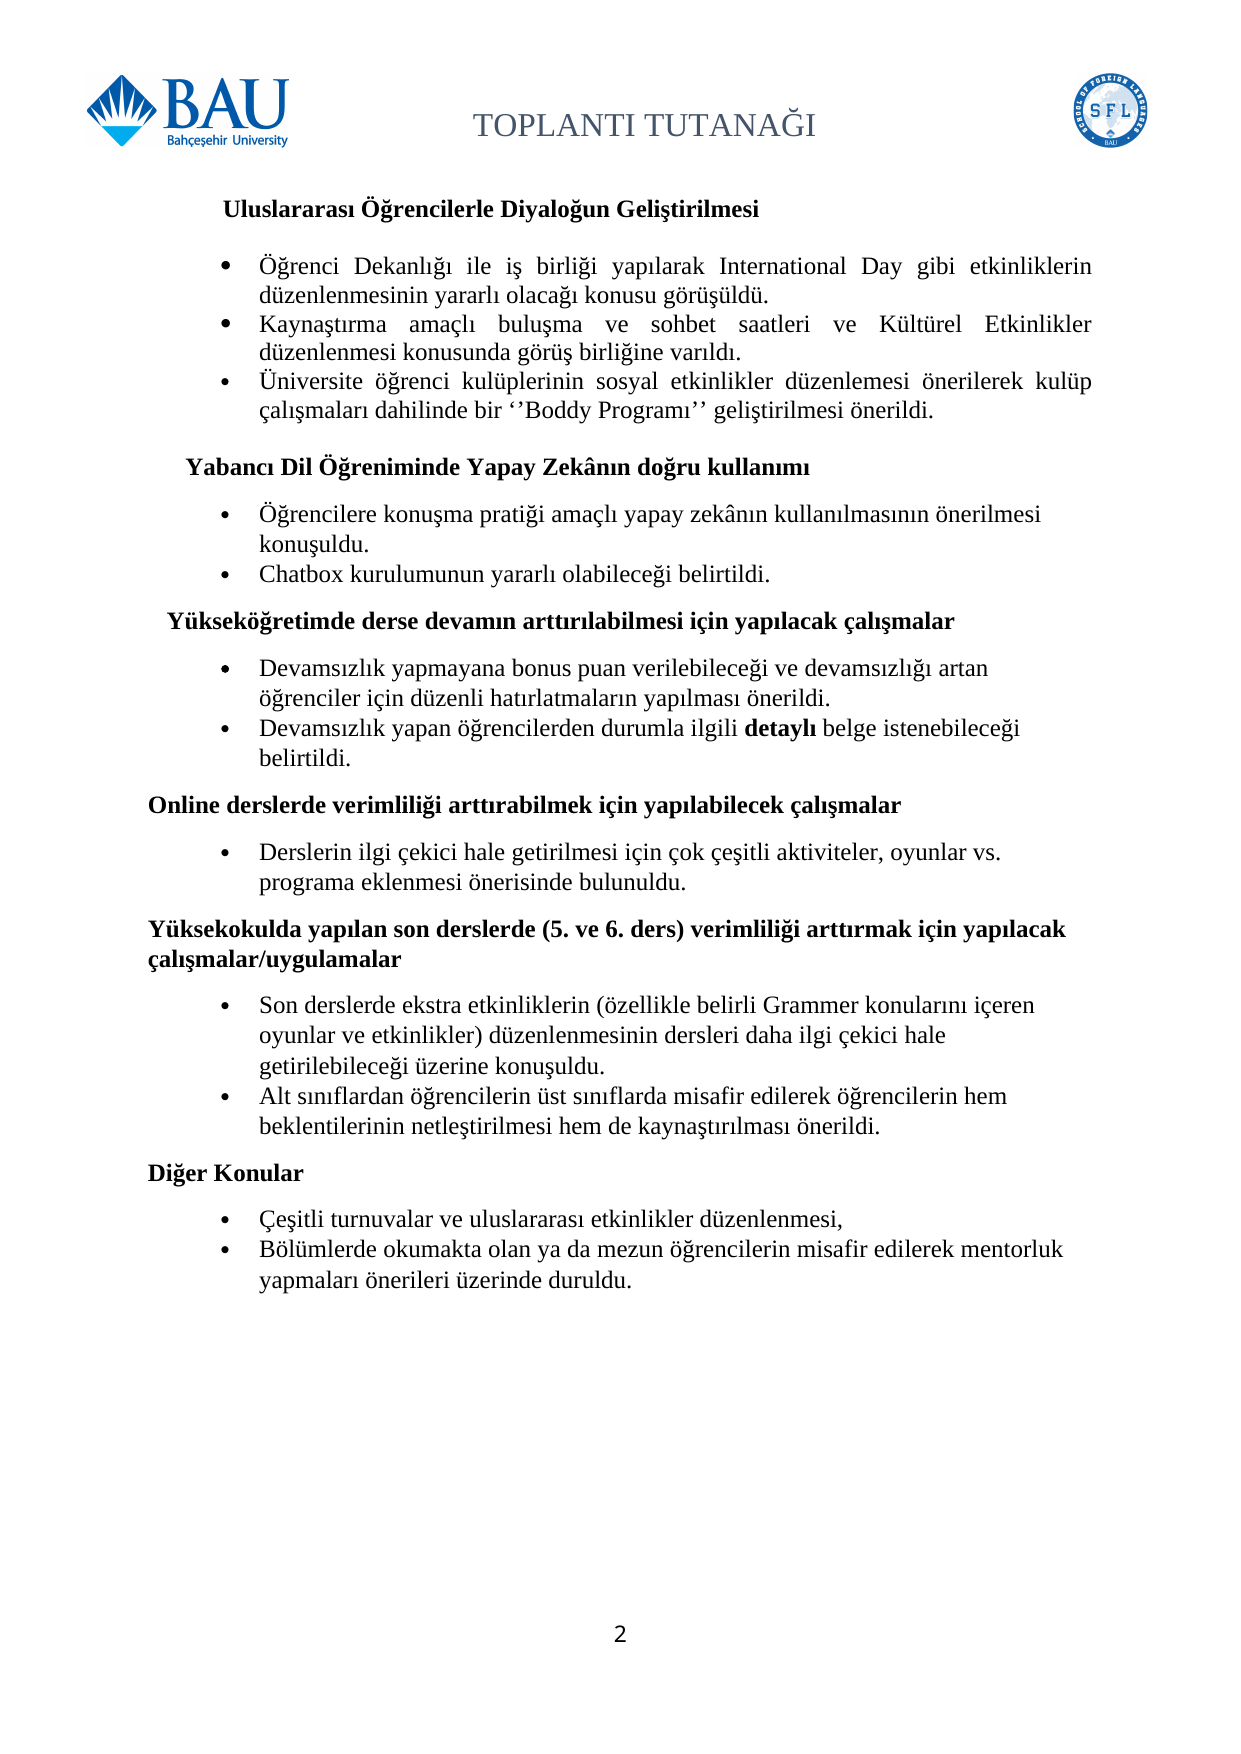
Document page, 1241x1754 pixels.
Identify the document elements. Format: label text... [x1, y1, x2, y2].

list Chatbox kurulumunun yararlı olabileceği belirtildi. [221, 559, 1093, 588]
list Derslerin ilgi çekici hale getirilmesi için çok çeşitli aktiviteler, oyunlar vs. programa eklenmesi önerisinde bulunuldu. [221, 837, 1093, 896]
list Öğrencilere konuşma pratiği amaçlı yapay zekânın kullanılmasının önerilmesi konuşuldu. [221, 499, 1093, 558]
list Bölümlerde okumakta olan ya da mezun öğrencilerin misafir edilerek mentorluk yapmaları önerileri üzerinde duruldu. [221, 1234, 1093, 1293]
list Son derslerde ekstra etkinliklerin (özellikle belirli Grammer konularını içeren oyunlar ve etkinlikler) düzenlenmesinin dersleri daha ilgi çekici hale getirilebileceği üzerine konuşuldu. [221, 991, 1093, 1079]
list Çeşitli turnuvalar ve uluslararası etkinlikler düzenlenmesi, [221, 1204, 1093, 1233]
text Yabancı Dil Öğreniminde Yapay Zekânın doğru kullanımı [148, 452, 1093, 481]
list Üniversite öğrenci kulüplerinin sosyal etkinlikler düzenlemesi önerilerek kulüp çalışmaları dahilinde bir ‘’Boddy Programı’’ geliştirilmesi önerildi. [221, 366, 1093, 424]
list Uluslararası Öğrencilerle Diyaloğun Geliştirilmesi [223, 194, 1093, 222]
text Yüksekokulda yapılan son derslerde (5. ve 6. ders) verimliliği arttırmak için yapılacak çalışmalar/uygulamalar [148, 914, 1093, 972]
list Kaynaştırma amaçlı buluşma ve sohbet saatleri ve Kültürel Etkinlikler düzenlenmesi konusunda görüş birliğine varıldı. [221, 309, 1093, 366]
list Devamsızlık yapan öğrencilerden durumla ilgili detaylı belge istenebileceği belirtildi. [221, 713, 1093, 772]
list Devamsızlık yapmayana bonus puan verilebileceği ve devamsızlığı artan öğrenciler için düzenli hatırlatmaların yapılması önerildi. [221, 653, 1093, 712]
text Online derslerde verimliliği arttırabilmek için yapılabilecek çalışmalar [148, 790, 1093, 819]
list Alt sınıflardan öğrencilerin üst sınıflarda misafir edilerek öğrencilerin hem beklentilerinin netleştirilmesi hem de kaynaştırılması önerildi. [221, 1081, 1093, 1140]
text Yükseköğretimde derse devamın arttırılabilmesi için yapılacak çalışmalar [148, 606, 1093, 635]
list Öğrenci Dekanlığı ile iş birliği yapılarak International Day gibi etkinliklerin düzenlenmesinin yararlı olacağı konusu görüşüldü. [221, 251, 1093, 309]
text Diğer Konular [148, 1158, 1093, 1186]
picture [1073, 73, 1148, 148]
picture [85, 73, 289, 148]
